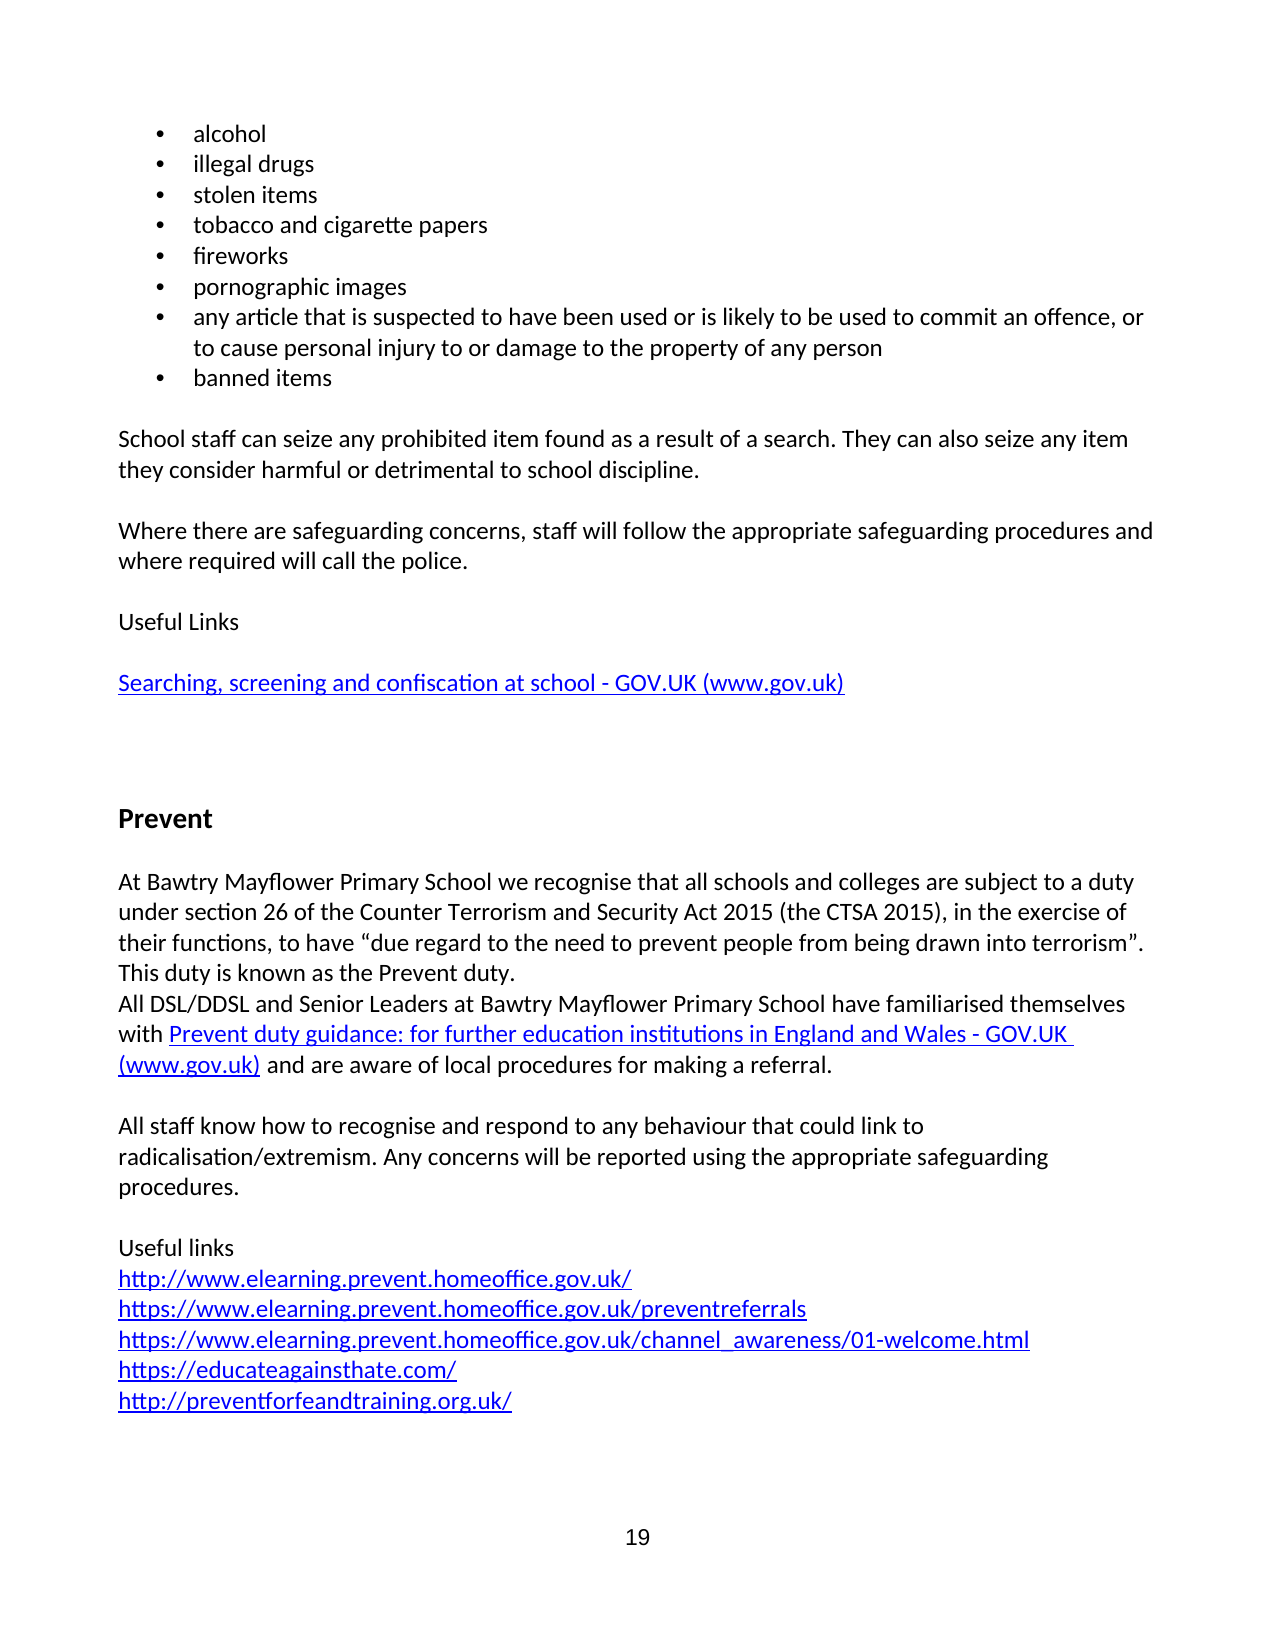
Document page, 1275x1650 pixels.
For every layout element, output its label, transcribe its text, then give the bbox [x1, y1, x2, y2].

list tobacco and cigarette papers [156, 210, 1157, 240]
text https://www.elearning.prevent.homeoffice.gov.uk/channel_awareness/01-welcome.html [118, 1324, 1157, 1354]
text http://www.elearning.prevent.homeoffice.gov.uk/ [118, 1263, 1157, 1293]
text https://www.elearning.prevent.homeoffice.gov.uk/preventreferrals [118, 1293, 1157, 1324]
list stolen items [156, 179, 1157, 210]
text Useful links [118, 1232, 1157, 1263]
text All DSL/DDSL and Senior Leaders at Bawtry Mayflower Primary School have familiarised themselves with Prevent duty guidance: for further education institutions in England and Wales - GOV.UK (www.gov.uk) and are aware of local procedures for making a referral. [118, 988, 1157, 1079]
text Where there are safeguarding concerns, staff will follow the appropriate safeguarding procedures and where required will call the police. [118, 515, 1157, 576]
text Useful Links [118, 606, 1157, 637]
list any article that is suspected to have been used or is likely to be used to commit an offence, or to cause personal injury to or damage to the property of any person [156, 301, 1157, 362]
list illegal drugs [156, 149, 1157, 179]
text https://educateagainsthate.com/ [118, 1354, 1157, 1385]
list banned items [156, 362, 1157, 393]
text At Bawtry Mayflower Primary School we recognise that all schools and colleges are subject to a duty under section 26 of the Counter Terrorism and Security Act 2015 (the CTSA 2015), in the exercise of their functions, to have “due regard to the need to prevent people from being drawn into terrorism”. This duty is known as the Prevent duty. [118, 866, 1157, 988]
text Searching, screening and confiscation at school - GOV.UK (www.gov.uk) [118, 667, 1157, 698]
text All staff know how to recognise and respond to any behaviour that could link to radicalisation/extremism. Any concerns will be reported using the appropriate safeguarding procedures. [118, 1110, 1157, 1202]
list pornographic images [156, 271, 1157, 301]
text http://preventforfeandtraining.org.uk/ [118, 1385, 1157, 1415]
text Prevent [118, 800, 1157, 835]
list fireworks [156, 240, 1157, 271]
text School staff can seize any prohibited item found as a result of a search. They can also seize any item they consider harmful or detrimental to school discipline. [118, 423, 1157, 484]
list alcohol [156, 118, 1157, 149]
